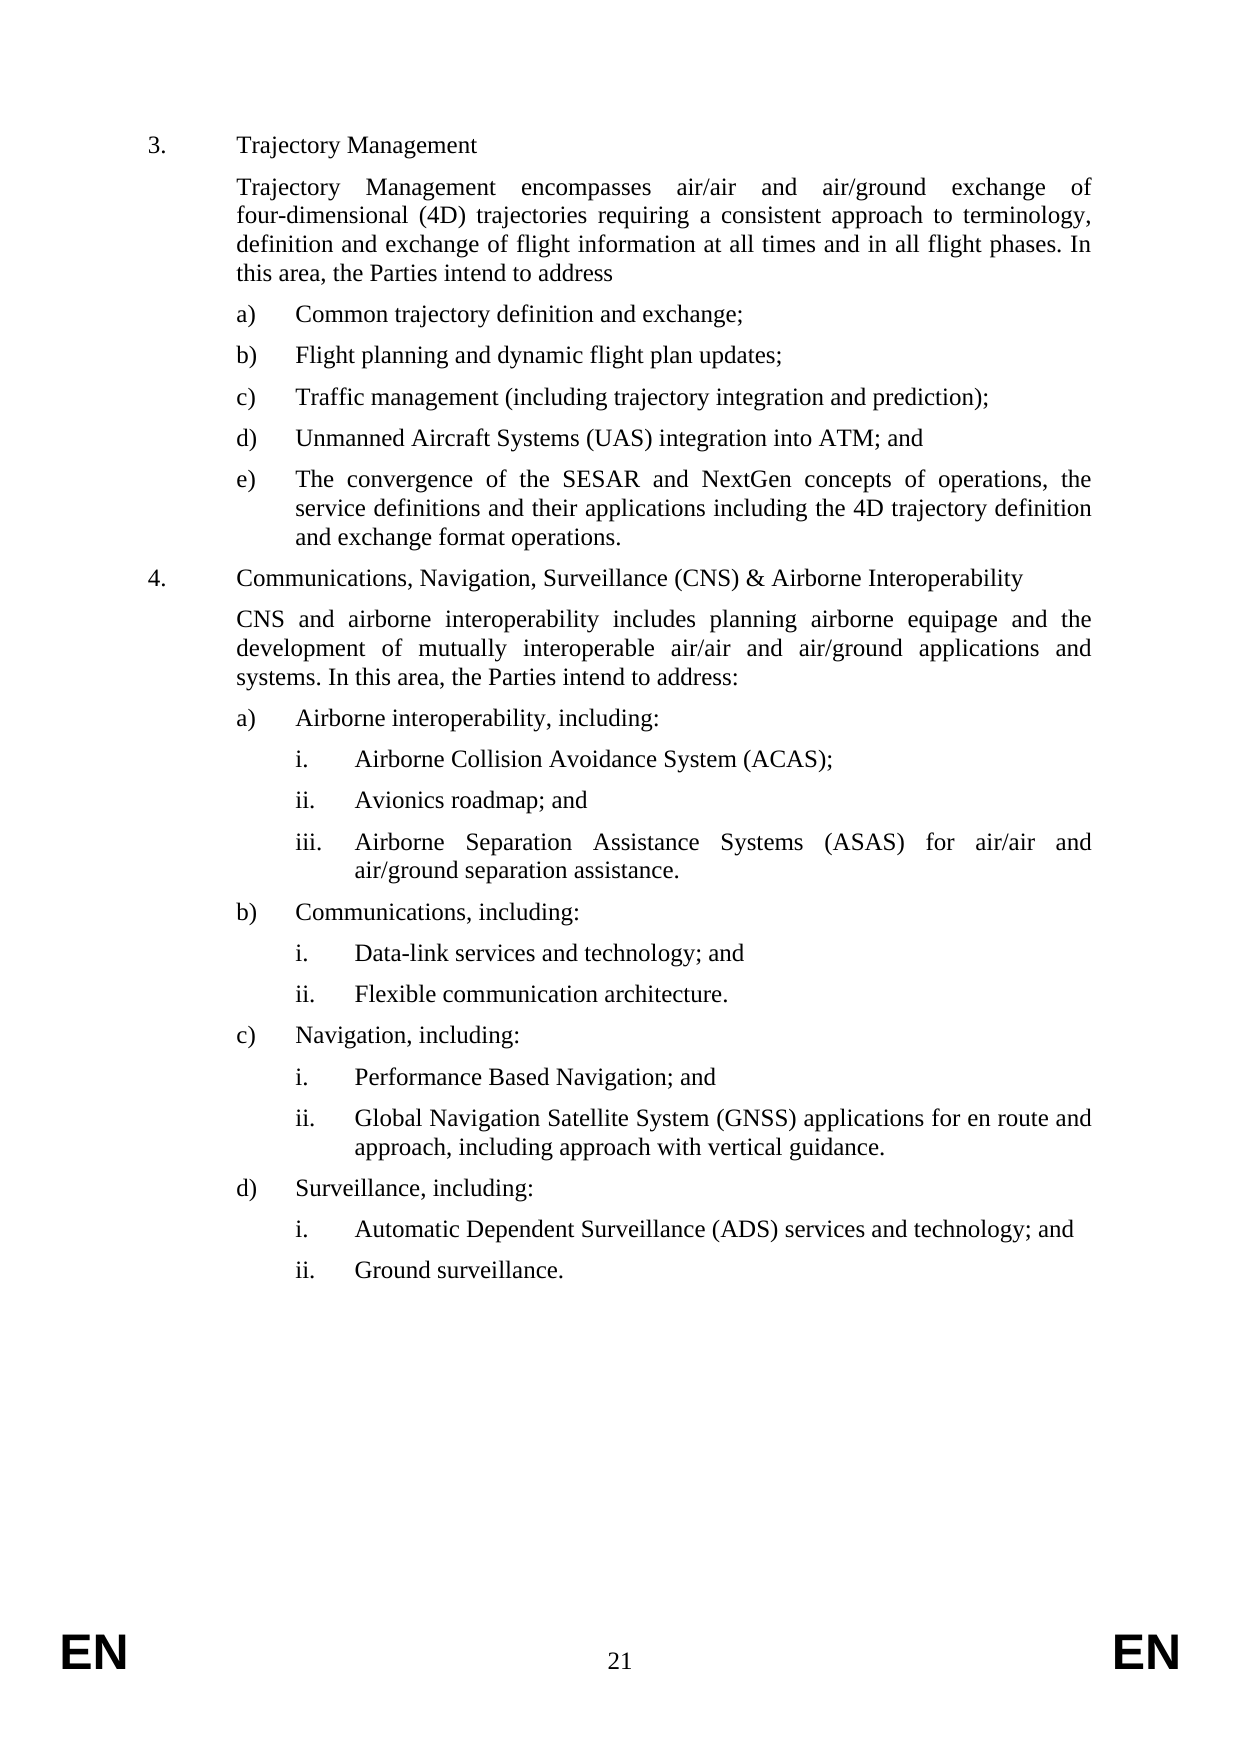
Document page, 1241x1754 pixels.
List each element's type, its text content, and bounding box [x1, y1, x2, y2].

text d) Unmanned Aircraft Systems (UAS) integration into ATM; and [236, 423, 1093, 452]
text c) Navigation, including: [236, 1021, 1093, 1049]
text a) Common trajectory definition and exchange; [236, 299, 1093, 328]
text b) Communications, including: [236, 897, 1093, 926]
list Trajectory Management [148, 131, 1093, 159]
text a) Airborne interoperability, including: [236, 703, 1093, 732]
text d) Surveillance, including: [236, 1173, 1093, 1202]
text i. Data-link services and technology; and [295, 938, 1093, 967]
text b) Flight planning and dynamic flight plan updates; [236, 341, 1093, 369]
text CNS and airborne interoperability includes planning airborne equipage and the development of mutually interoperable air/air and air/ground applications and systems. In this area, the Parties intend to address: [236, 604, 1093, 691]
text iii. Airborne Separation Assistance Systems (ASAS) for air/air and air/ground separation assistance. [295, 827, 1093, 884]
list Communications, Navigation, Surveillance (CNS) & Airborne Interoperability [148, 563, 1093, 592]
text ii. Global Navigation Satellite System (GNSS) applications for en route and approach, including approach with vertical guidance. [295, 1103, 1093, 1161]
text i. Automatic Dependent Surveillance (ADS) services and technology; and [295, 1214, 1093, 1243]
text i. Performance Based Navigation; and [295, 1062, 1093, 1091]
text i. Airborne Collision Avoidance System (ACAS); [295, 744, 1093, 773]
text ii. Ground surveillance. [295, 1256, 1093, 1284]
text ii. Avionics roadmap; and [295, 786, 1093, 814]
text Trajectory Management encompasses air/air and air/ground exchange of four-dimensional (4D) trajectories requiring a consistent approach to terminology, definition and exchange of flight information at all times and in all flight phases. In this area, the Parties intend to address [236, 172, 1093, 287]
text e) The convergence of the SESAR and NextGen concepts of operations, the service definitions and their applications including the 4D trajectory definition and exchange format operations. [236, 464, 1093, 551]
text ii. Flexible communication architecture. [295, 979, 1093, 1008]
text c) Traffic management (including trajectory integration and prediction); [236, 382, 1093, 411]
